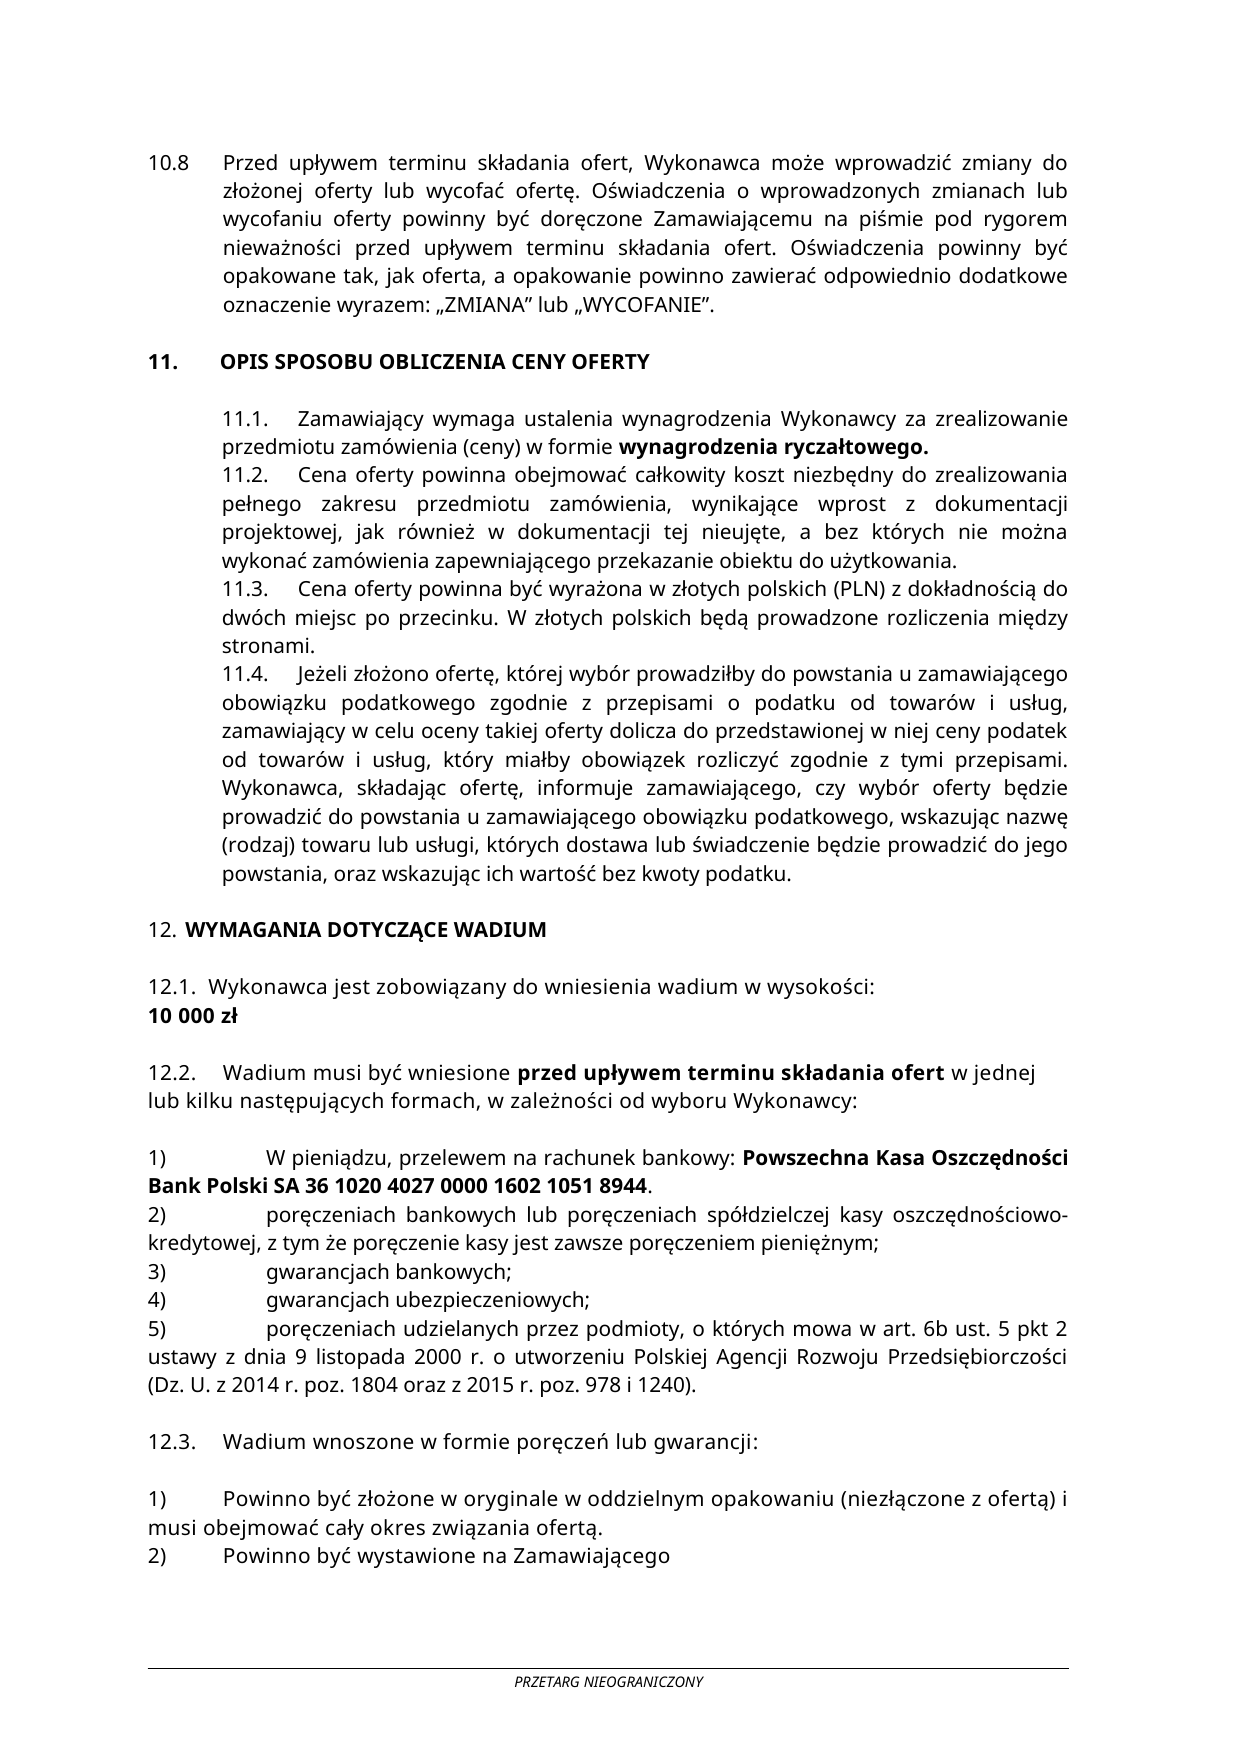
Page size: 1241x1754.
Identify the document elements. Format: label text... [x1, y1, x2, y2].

list Przed upływem terminu składania ofert, Wykonawca może wprowadzić zmiany do złożonej oferty lub wycofać ofertę. Oświadczenia o wprowadzonych zmianach lub wycofaniu oferty powinny być doręczone Zamawiającemu na piśmie pod rygorem nieważności przed upływem terminu składania ofert. Oświadczenia powinny być opakowane tak, jak oferta, a opakowanie powinno zawierać odpowiednio dodatkowe oznaczenie wyrazem: „ZMIANA” lub „WYCOFANIE”. [148, 148, 1069, 318]
list OPIS SPOSOBU OBLICZENIA CENY OFERTY [148, 347, 1069, 375]
text 11.3. Cena oferty powinna być wyrażona w złotych polskich (PLN) z dokładnością do dwóch miejsc po przecinku. W złotych polskich będą prowadzone rozliczenia między stronami. [222, 574, 1069, 659]
list Powinno być wystawione na Zamawiającego [148, 1541, 1069, 1569]
list Powinno być złożone w oryginale w oddzielnym opakowaniu (niezłączone z ofertą) i musi obejmować cały okres związania ofertą. [148, 1484, 1069, 1541]
text 11.4. Jeżeli złożono ofertę, której wybór prowadziłby do powstania u zamawiającego obowiązku podatkowego zgodnie z przepisami o podatku od towarów i usług, zamawiający w celu oceny takiej oferty dolicza do przedstawionej w niej ceny podatek od towarów i usług, który miałby obowiązek rozliczyć zgodnie z tymi przepisami. Wykonawca, składając ofertę, informuje zamawiającego, czy wybór oferty będzie prowadzić do powstania u zamawiającego obowiązku podatkowego, wskazując nazwę (rodzaj) towaru lub usługi, których dostawa lub świadczenie będzie prowadzić do jego powstania, oraz wskazując ich wartość bez kwoty podatku. [222, 659, 1069, 887]
list Wadium wnoszone w formie poręczeń lub gwarancji: [148, 1427, 1069, 1456]
text 11.1. Zamawiający wymaga ustalenia wynagrodzenia Wykonawcy za zrealizowanie przedmiotu zamówienia (ceny) w formie wynagrodzenia ryczałtowego. [222, 404, 1069, 461]
text 12.2. Wadium musi być wniesione przed upływem terminu składania ofert w jednej lub kilku następujących formach, w zależności od wyboru Wykonawcy: [148, 1058, 1069, 1114]
list W pieniądzu, przelewem na rachunek bankowy: Powszechna Kasa Oszczędności Bank Polski SA 36 1020 4027 0000 1602 1051 8944. [148, 1143, 1069, 1200]
text 11.2. Cena oferty powinna obejmować całkowity koszt niezbędny do zrealizowania pełnego zakresu przedmiotu zamówienia, wynikające wprost z dokumentacji projektowej, jak również w dokumentacji tej nieujęte, a bez których nie można wykonać zamówienia zapewniającego przekazanie obiektu do użytkowania. [222, 461, 1069, 574]
list poręczeniach udzielanych przez podmioty, o których mowa w art. 6b ust. 5 pkt 2 ustawy z dnia 9 listopada 2000 r. o utworzeniu Polskiej Agencji Rozwoju Przedsiębiorczości (Dz. U. z 2014 r. poz. 1804 oraz z 2015 r. poz. 978 i 1240). [148, 1314, 1069, 1399]
text 12.1. Wykonawca jest zobowiązany do wniesienia wadium w wysokości: 10 000 zł [148, 972, 1069, 1029]
list poręczeniach bankowych lub poręczeniach spółdzielczej kasy oszczędnościowo-kredytowej, z tym że poręczenie kasy jest zawsze poręczeniem pieniężnym; [148, 1200, 1069, 1257]
list WYMAGANIA DOTYCZĄCE WADIUM [148, 916, 1069, 944]
list gwarancjach ubezpieczeniowych; [148, 1285, 1069, 1314]
list gwarancjach bankowych; [148, 1257, 1069, 1285]
